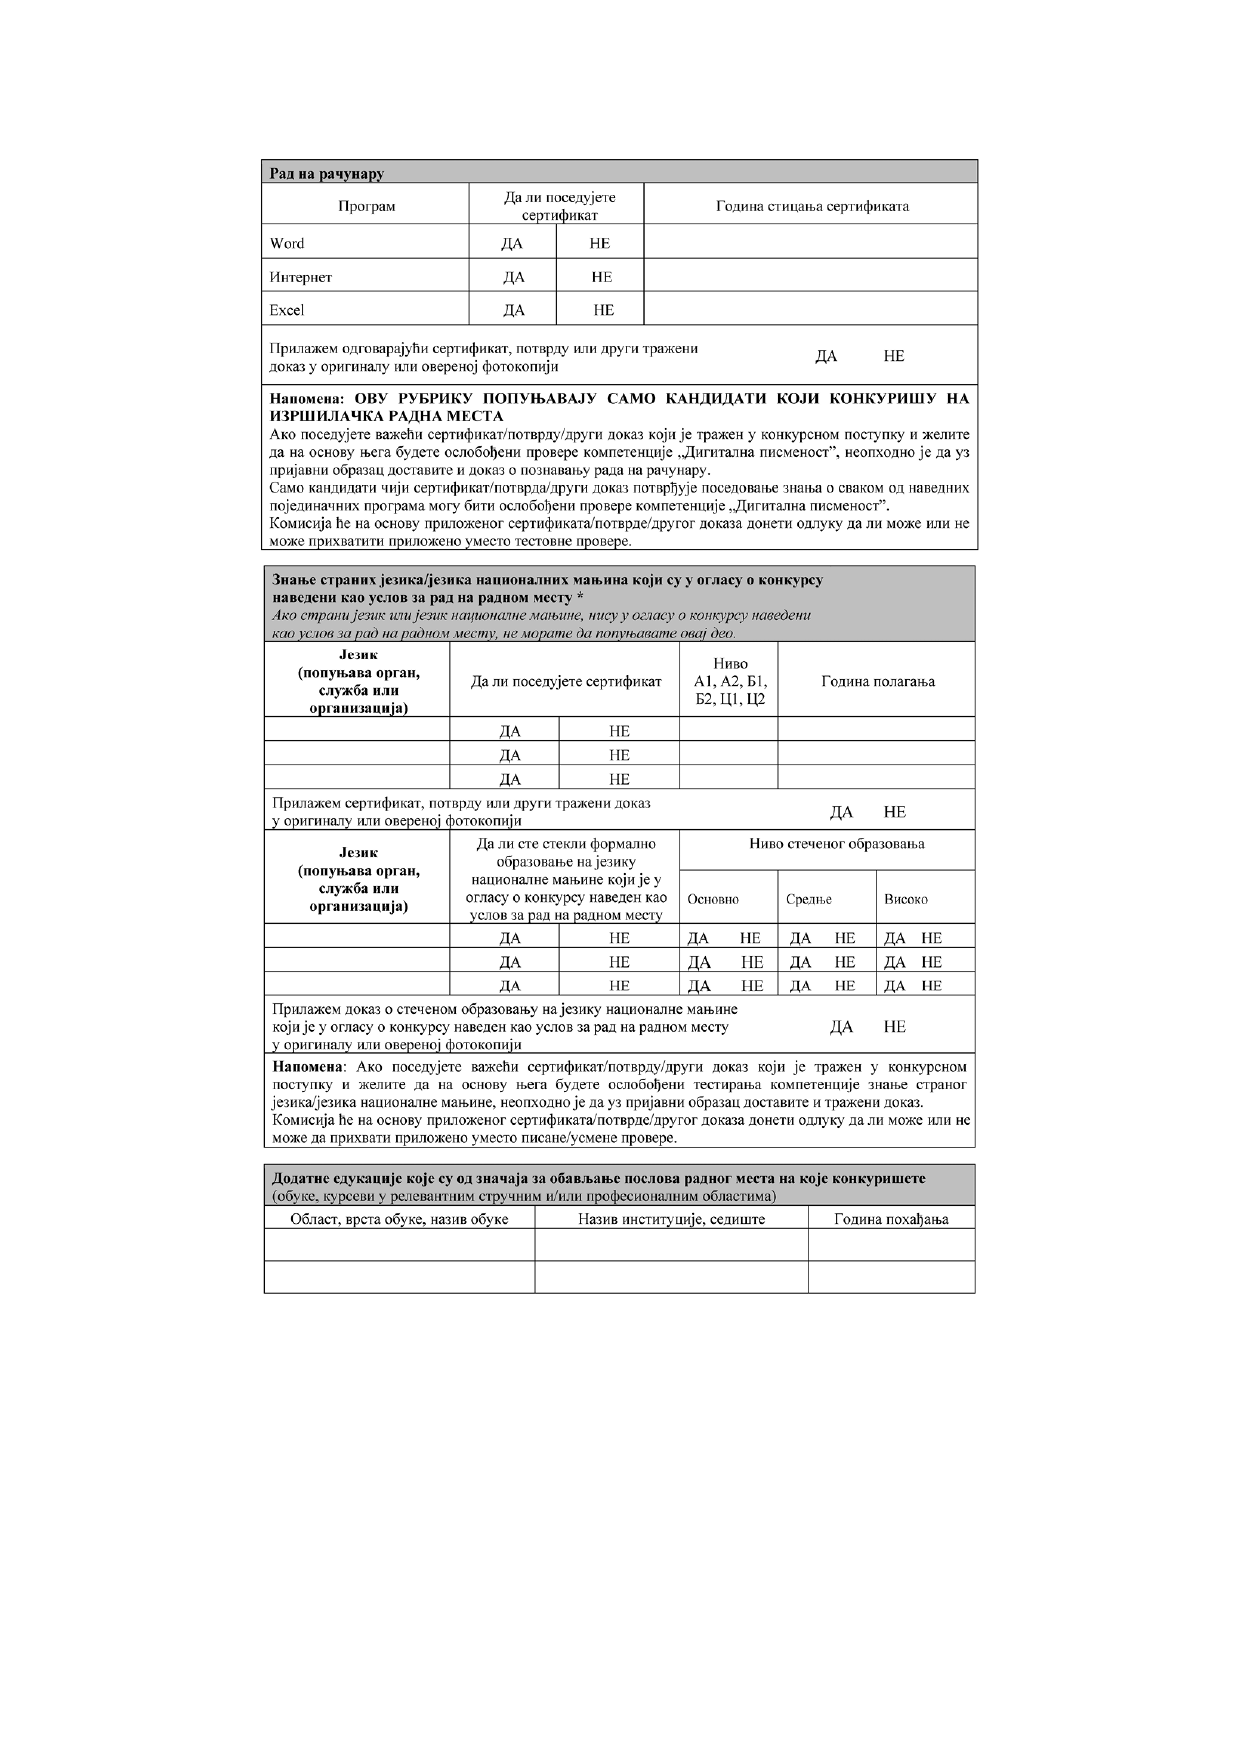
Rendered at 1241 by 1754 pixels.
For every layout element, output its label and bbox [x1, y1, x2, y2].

picture [210, 150, 1031, 1305]
